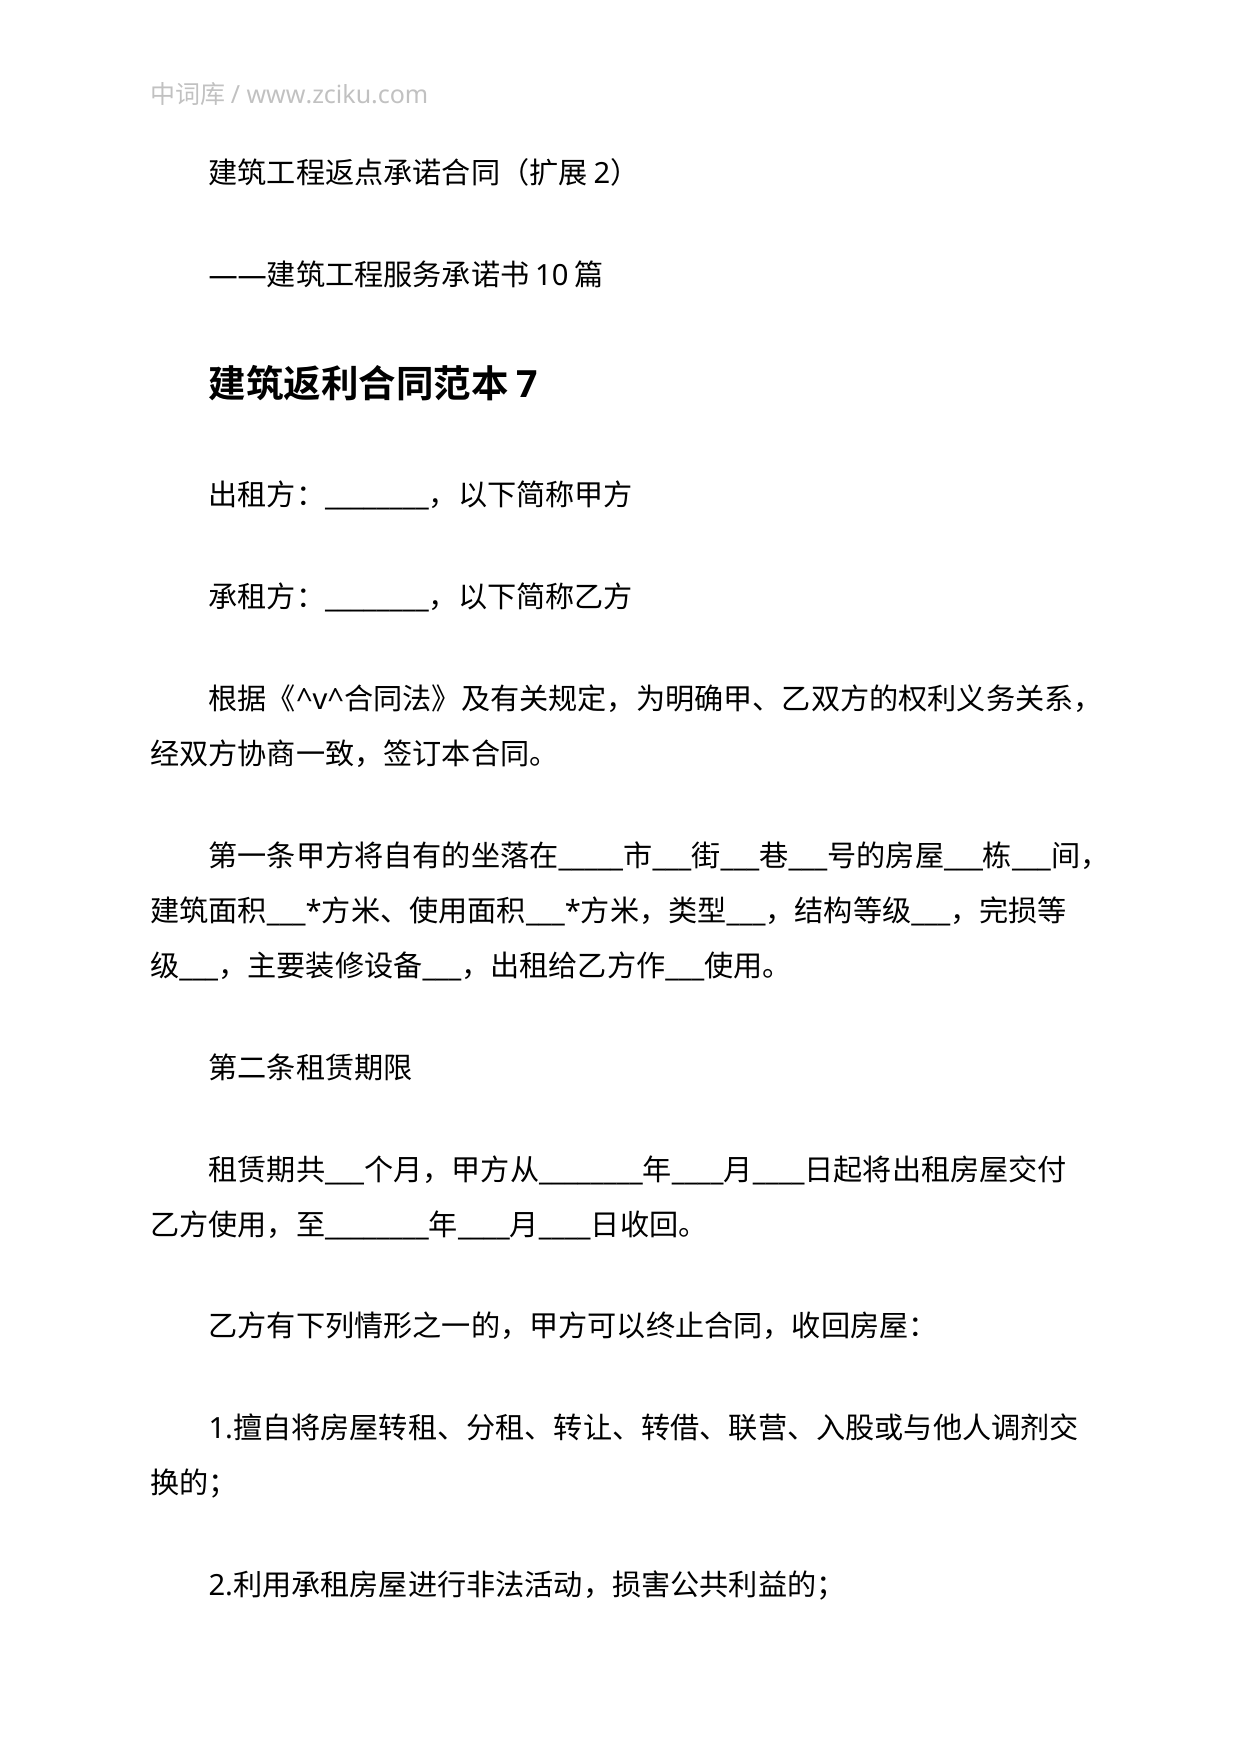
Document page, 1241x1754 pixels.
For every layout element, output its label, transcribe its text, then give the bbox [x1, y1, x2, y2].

text 2.利用承租房屋进行非法活动，损害公共利益的； [150, 1562, 1090, 1604]
text 租赁期共___个月，甲方从________年____月____日起将出租房屋交付乙方使用，至________年____月____日收回。 [150, 1146, 1090, 1243]
text 第二条租赁期限 [150, 1044, 1090, 1087]
text 承租方：________，以下简称乙方 [150, 573, 1090, 616]
text 建筑返利合同范本7 [150, 354, 1090, 408]
text ——建筑工程服务承诺书10篇 [150, 252, 1090, 294]
text 第一条甲方将自有的坐落在_____市___街___巷___号的房屋___栋___间，建筑面积___*方米、使用面积___*方米，类型___，结构等级___，完损等级___，主要装修设备___，出租给乙方作___使用。 [150, 832, 1090, 985]
text 出租方：________，以下简称甲方 [150, 472, 1090, 514]
text 乙方有下列情形之一的，甲方可以终止合同，收回房屋： [150, 1303, 1090, 1345]
text 根据《^v^合同法》及有关规定，为明确甲、乙双方的权利义务关系，经双方协商一致，签订本合同。 [150, 676, 1090, 773]
text 建筑工程返点承诺合同（扩展2） [150, 150, 1090, 192]
text 1.擅自将房屋转租、分租、转让、转借、联营、入股或与他人调剂交换的； [150, 1405, 1090, 1502]
